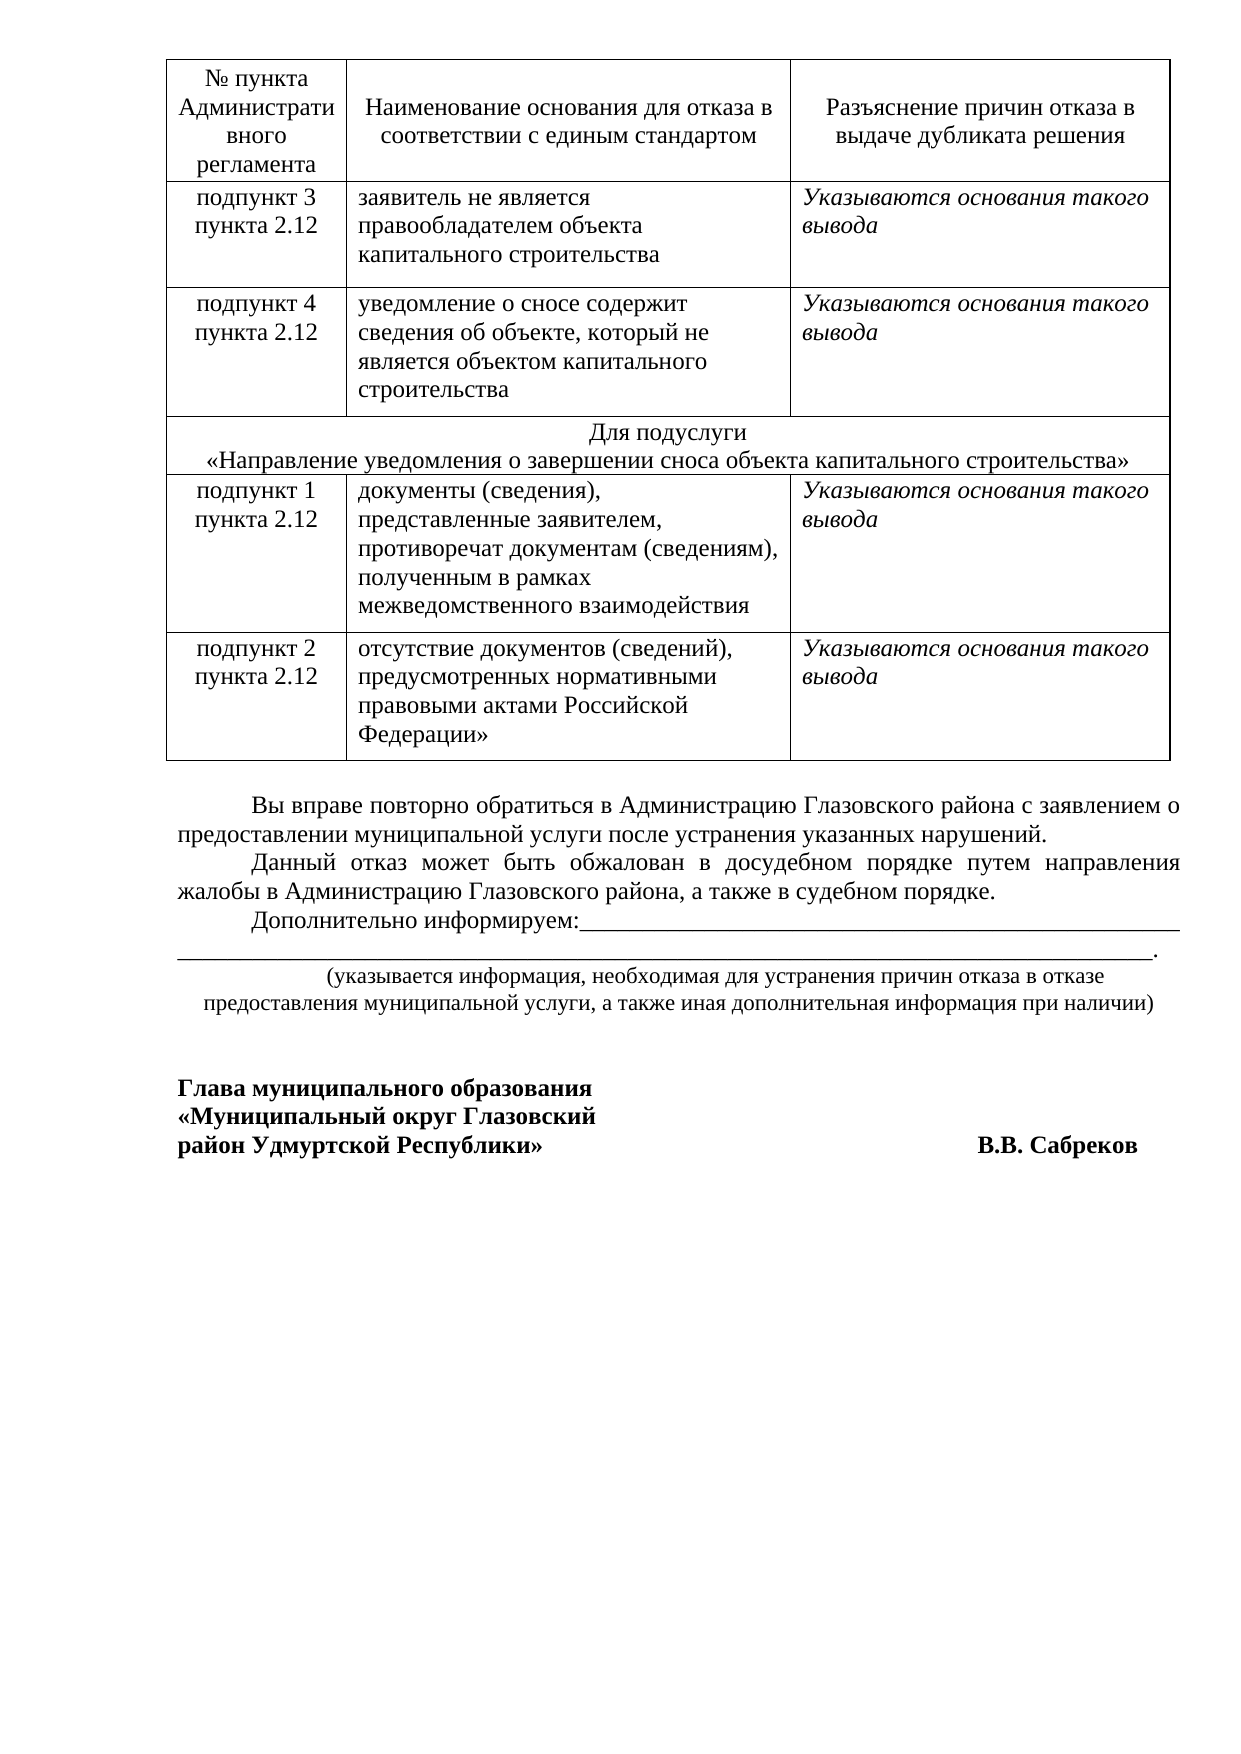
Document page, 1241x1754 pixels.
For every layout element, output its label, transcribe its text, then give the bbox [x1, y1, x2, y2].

table_cell уведомление о сносе содержит сведения об объекте, который не является объектом капитального строительства [347, 288, 790, 416]
text Вы вправе повторно обратиться в Администрацию Глазовского района с заявлением о предоставлении муниципальной услуги после устранения указанных нарушений. [177, 790, 1181, 847]
text район Удмуртской Республики» В.В. Сабреков [177, 1130, 1181, 1159]
table_cell подпункт 3 пункта 2.12 [167, 182, 346, 287]
table_cell Указываются основания такого вывода [791, 633, 1169, 760]
text Данный отказ может быть обжалован в досудебном порядке путем направления жалобы в Администрацию Глазовского района, а также в судебном порядке. [177, 847, 1181, 905]
table_cell подпункт 1 пункта 2.12 [167, 475, 346, 632]
table_header Разъяснение причин отказа в выдаче дубликата решения [791, 60, 1169, 181]
table_cell заявитель не является правообладателем объекта капитального строительства [347, 182, 790, 287]
table_cell отсутствие документов (сведений), предусмотренных нормативными правовыми актами Российской Федерации» [347, 633, 790, 760]
table_cell Указываются основания такого вывода [791, 182, 1169, 287]
table_cell Указываются основания такого вывода [791, 288, 1169, 416]
table_header Наименование основания для отказа в соответствии с единым стандартом [347, 60, 790, 181]
table_cell подпункт 4 пункта 2.12 [167, 288, 346, 416]
text Дополнительно информируем:______________________________________________________________________________________________________________________________. [177, 905, 1181, 962]
table_header № пункта Административного регламента [167, 60, 346, 181]
text (указывается информация, необходимая для устранения причин отказа в отказе предоставления муниципальной услуги, а также иная дополнительная информация при наличии) [177, 962, 1181, 1015]
table_cell подпункт 2 пункта 2.12 [167, 633, 346, 760]
table_cell Для подуслуги «Направление уведомления о завершении сноса объекта капитального строительства» [167, 417, 1169, 474]
text Глава муниципального образования [177, 1073, 1181, 1101]
table_cell Указываются основания такого вывода [791, 475, 1169, 632]
table_cell документы (сведения), представленные заявителем, противоречат документам (сведениям), полученным в рамках межведомственного взаимодействия [347, 475, 790, 632]
text «Муниципальный округ Глазовский [177, 1101, 1181, 1130]
